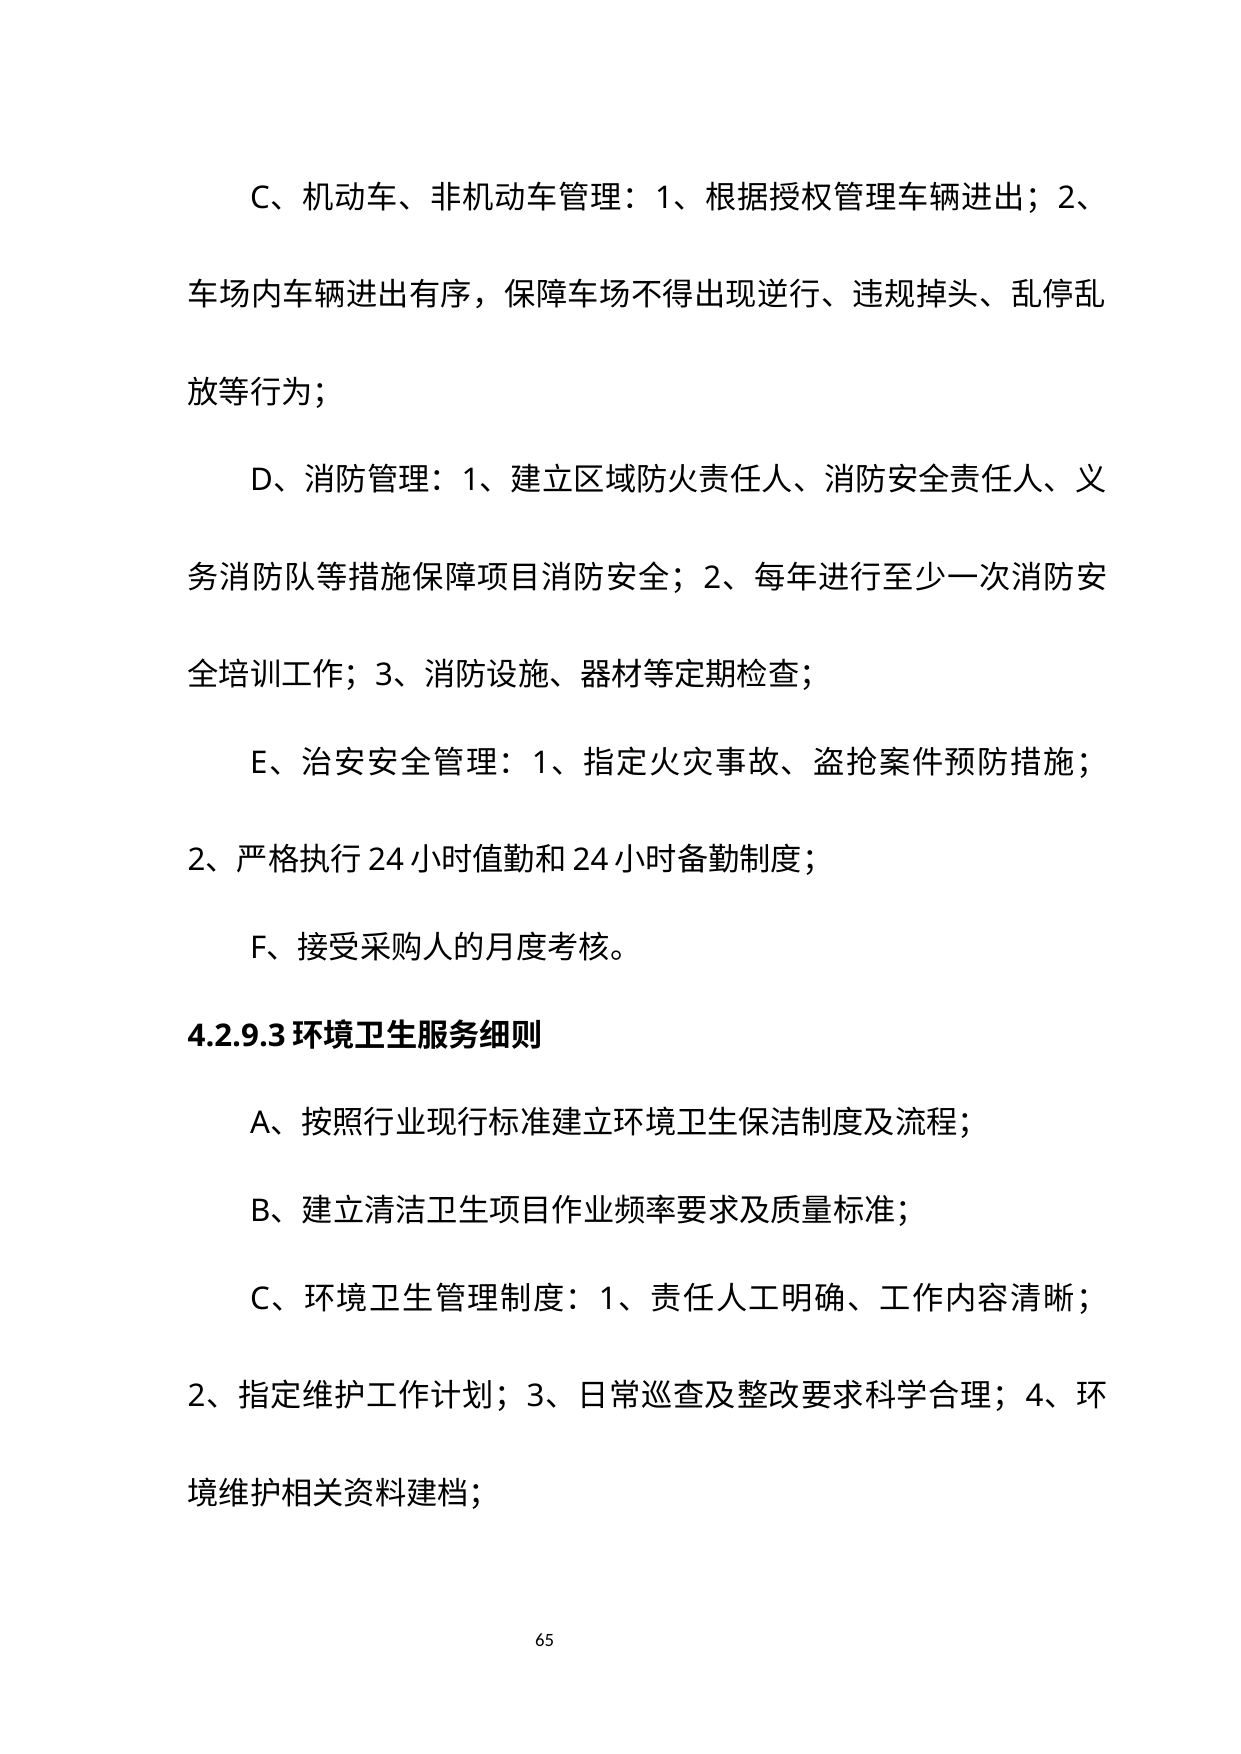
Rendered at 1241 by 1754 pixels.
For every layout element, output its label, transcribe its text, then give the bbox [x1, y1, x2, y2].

text A、按照行业现行标准建立环境卫生保洁制度及流程； [187, 1088, 1107, 1153]
text F、接受采购人的月度考核。 [187, 912, 1107, 977]
text D、消防管理：1、建立区域防火责任人、消防安全责任人、义务消防队等措施保障项目消防安全；2、每年进行至少一次消防安全培训工作；3、消防设施、器材等定期检查； [187, 444, 1107, 704]
text C、机动车、非机动车管理：1、根据授权管理车辆进出；2、车场内车辆进出有序，保障车场不得出现逆行、违规掉头、乱停乱放等行为； [187, 162, 1107, 422]
text 4.2.9.3环境卫生服务细则 [187, 1000, 1107, 1065]
text B、建立清洁卫生项目作业频率要求及质量标准； [187, 1176, 1107, 1241]
text E、治安安全管理：1、指定火灾事故、盗抢案件预防措施；2、严格执行24小时值勤和24小时备勤制度； [187, 727, 1107, 890]
text C、环境卫生管理制度：1、责任人工明确、工作内容清晰；2、指定维护工作计划；3、日常巡查及整改要求科学合理；4、环境维护相关资料建档； [187, 1263, 1107, 1523]
